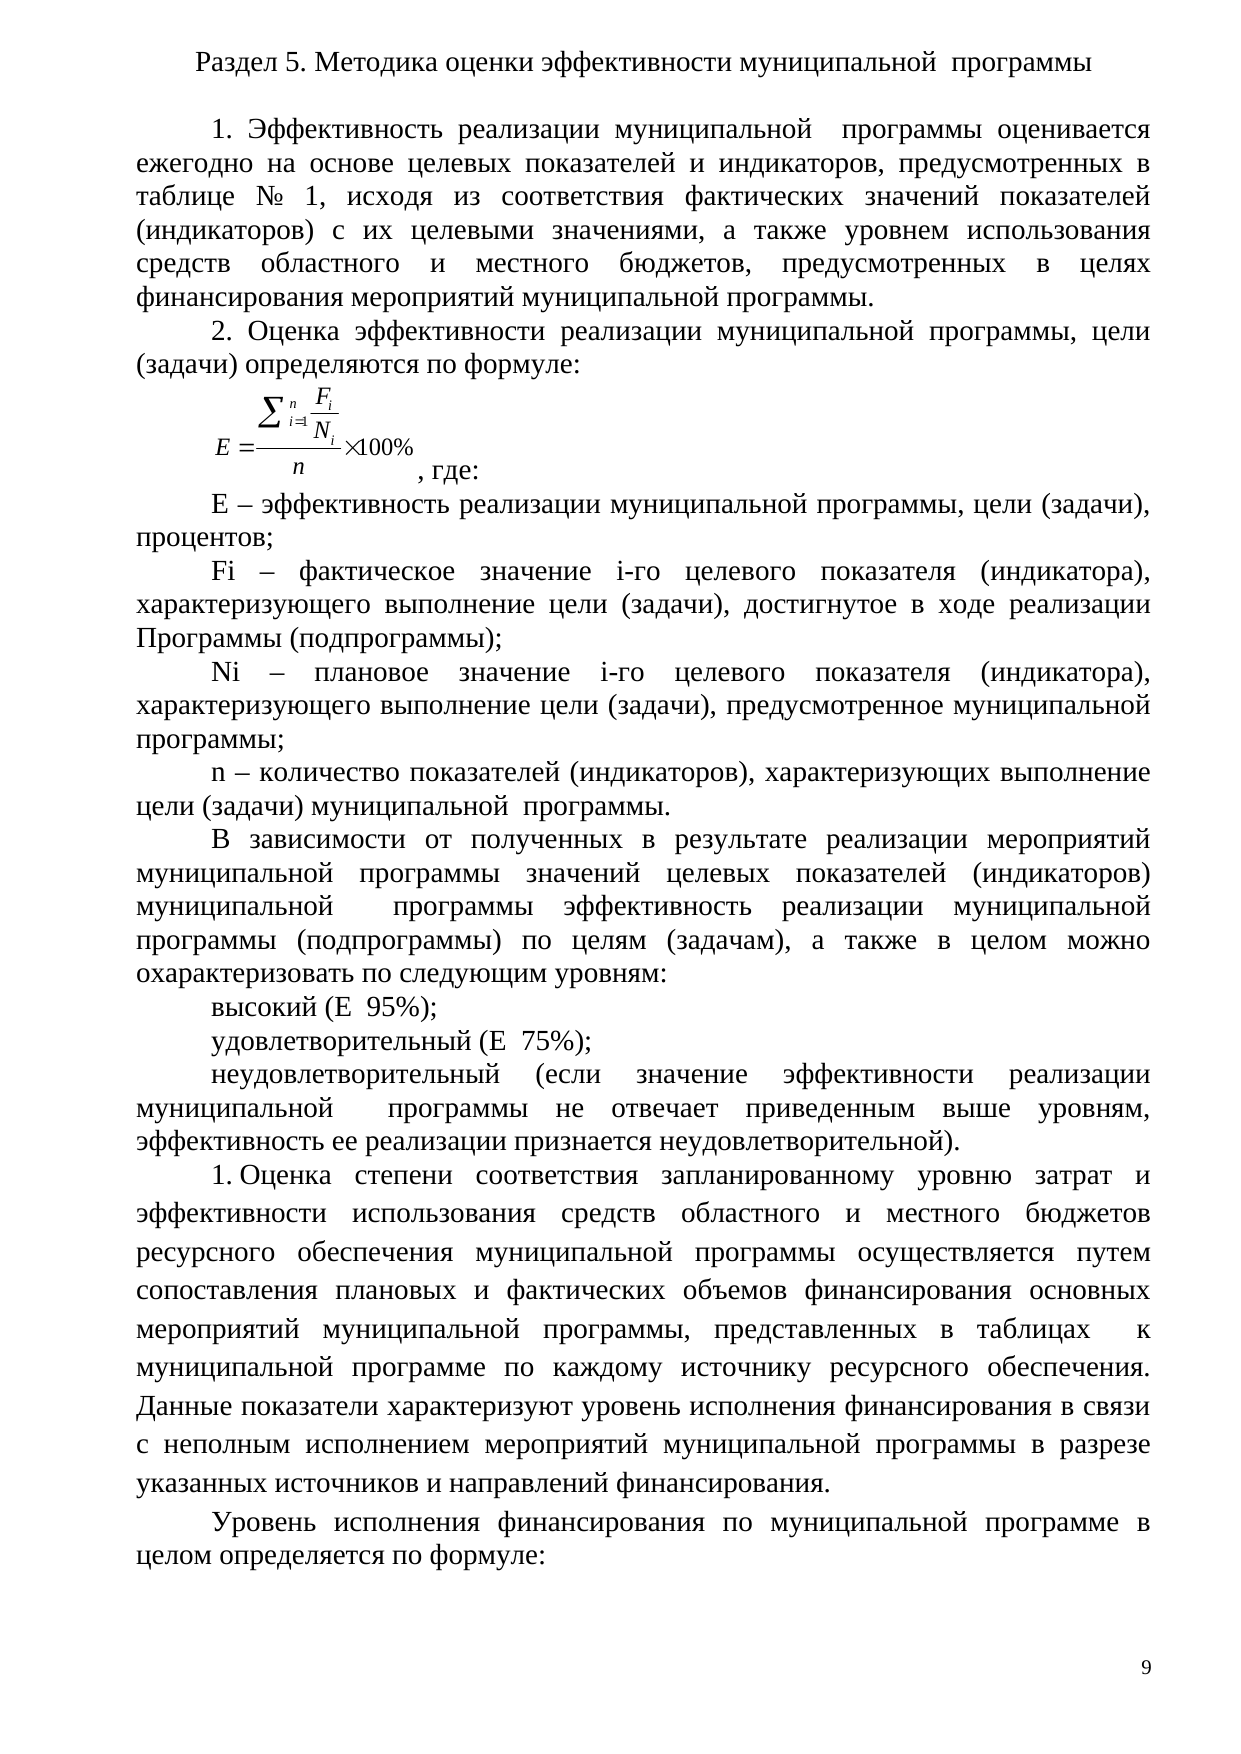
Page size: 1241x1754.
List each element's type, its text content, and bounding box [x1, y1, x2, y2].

text неудовлетворительный (если значение эффективности реализации муниципальной программы не отвечает приведенным выше уровням, эффективность ее реализации признается неудовлетворительной). [136, 1056, 1152, 1157]
text В зависимости от полученных в результате реализации мероприятий муниципальной программы значений целевых показателей (индикаторов) муниципальной программы эффективность реализации муниципальной программы (подпрограммы) по целям (задачам), а также в целом можно охарактеризовать по следующим уровням: [136, 821, 1152, 989]
text высокий (E 95%); [136, 989, 1152, 1023]
text Уровень исполнения финансирования по муниципальной программе в целом определяется по формуле: [136, 1504, 1152, 1571]
text 2. Оценка эффективности реализации муниципальной программы, цели (задачи) определяются по формуле: [136, 313, 1152, 380]
text , где: [136, 380, 1152, 486]
text Раздел 5. Методика оценки эффективности муниципальной программы [136, 44, 1152, 78]
text 1. Эффективность реализации муниципальной программы оценивается ежегодно на основе целевых показателей и индикаторов, предусмотренных в таблице № 1, исходя из соответствия фактических значений показателей (индикаторов) с их целевыми значениями, а также уровнем использования средств областного и местного бюджетов, предусмотренных в целях финансирования мероприятий муниципальной программы. [136, 111, 1152, 313]
text n – количество показателей (индикаторов), характеризующих выполнение цели (задачи) муниципальной программы. [136, 754, 1152, 821]
text E – эффективность реализации муниципальной программы, цели (задачи), процентов; [136, 486, 1152, 553]
text Ni – плановое значение i-го целевого показателя (индикатора), характеризующего выполнение цели (задачи), предусмотренное муниципальной программы; [136, 654, 1152, 754]
text удовлетворительный (E 75%); [136, 1023, 1152, 1056]
list Оценка степени соответствия запланированному уровню затрат и эффективности использования средств областного и местного бюджетов ресурсного обеспечения муниципальной программы осуществляется путем сопоставления плановых и фактических объемов финансирования основных мероприятий муниципальной программы, представленных в таблицах к муниципальной программе по каждому источнику ресурсного обеспечения. Данные показатели характеризуют уровень исполнения финансирования в связи с неполным исполнением мероприятий муниципальной программы в разрезе указанных источников и направлений финансирования. [136, 1157, 1152, 1499]
text Fi – фактическое значение i-го целевого показателя (индикатора), характеризующего выполнение цели (задачи), достигнутое в ходе реализации Программы (подпрограммы); [136, 553, 1152, 654]
